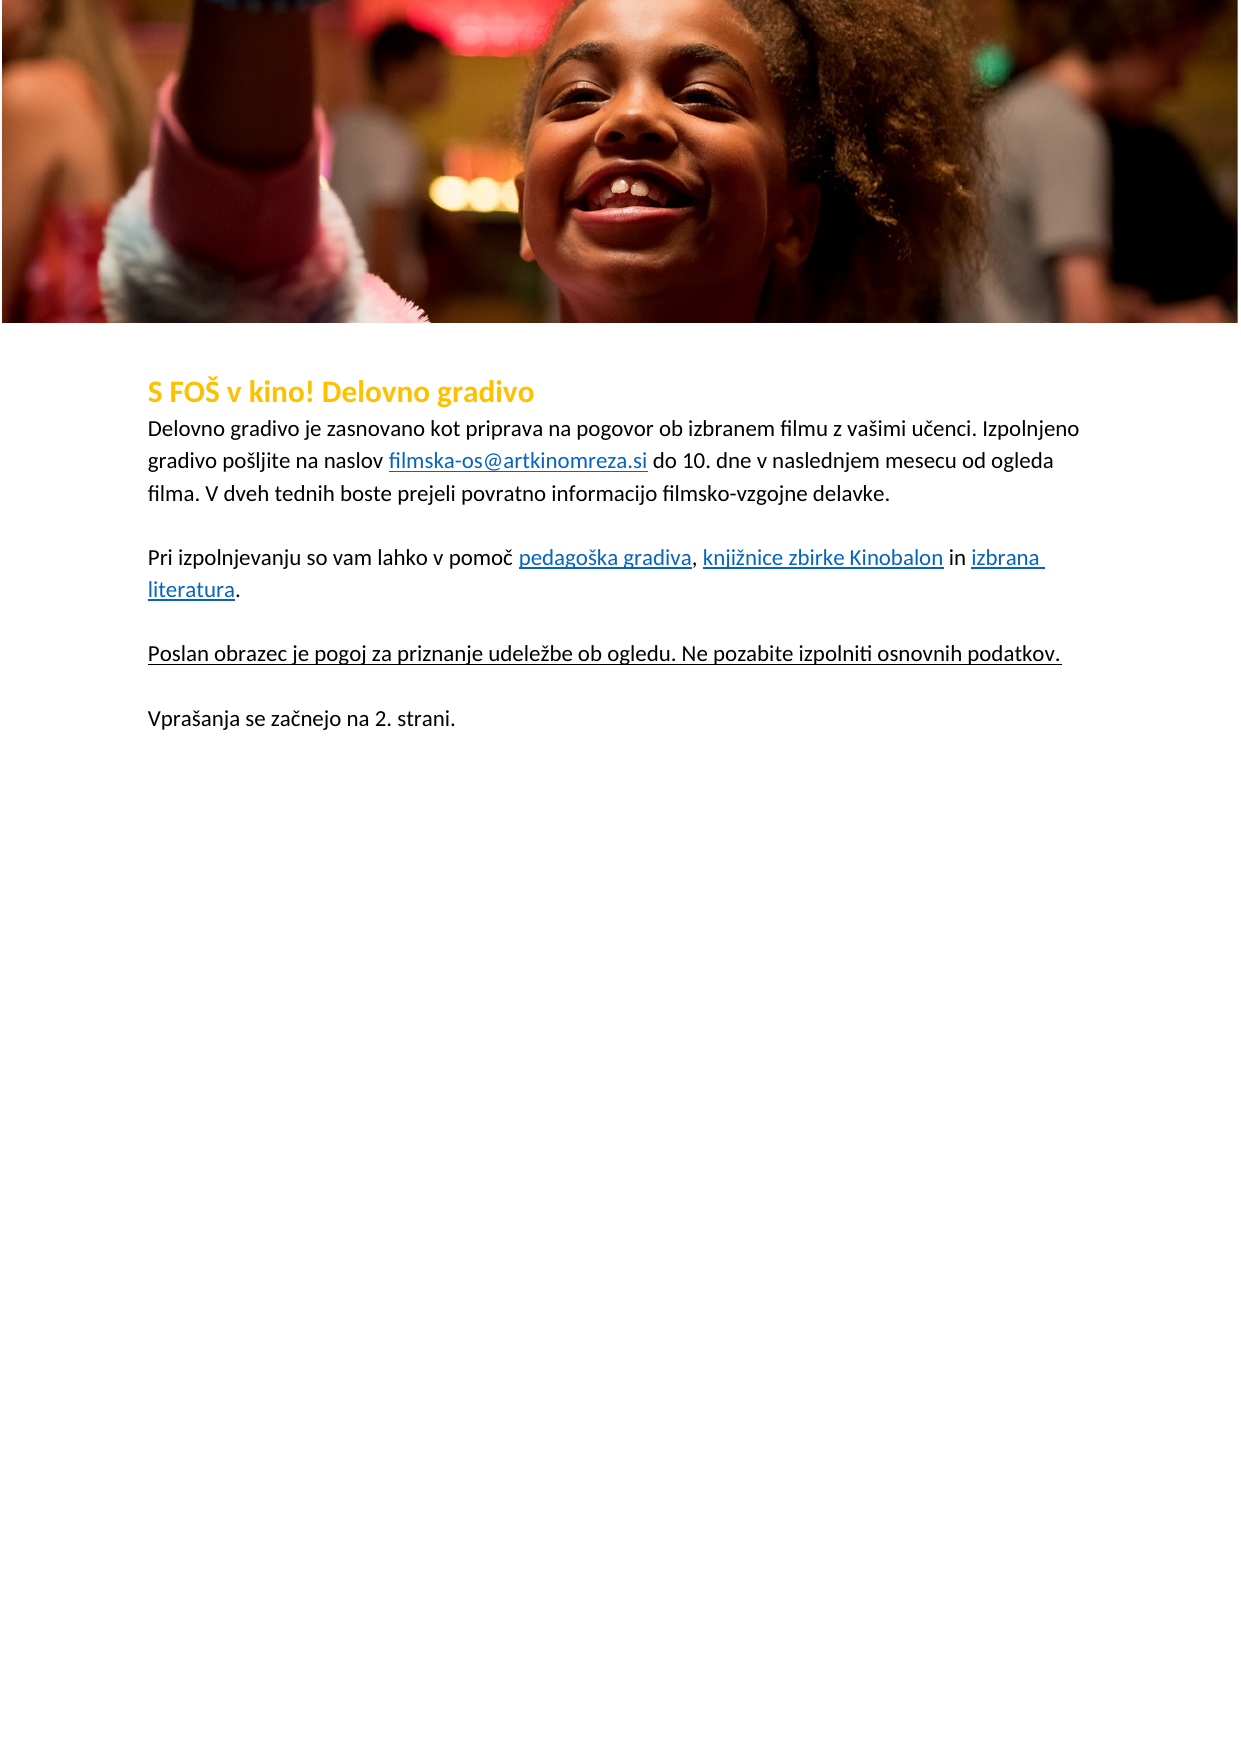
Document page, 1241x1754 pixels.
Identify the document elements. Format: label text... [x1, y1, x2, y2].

text Pri izpolnjevanju so vam lahko v pomoč pedagoška gradiva, knjižnice zbirke Kinobalon in izbrana literatura. [148, 543, 1093, 635]
text Vprašanja se začnejo na 2. strani. [148, 704, 1093, 732]
text Poslan obrazec je pogoj za priznanje udeležbe ob ogledu. Ne pozabite izpolniti osnovnih podatkov. [148, 639, 1093, 668]
picture [0, 0, 1241, 326]
text S FOŠ v kino! Delovno gradivo Delovno gradivo je zasnovano kot priprava na pogovor ob izbranem filmu z vašimi učenci. Izpolnjeno gradivo pošljite na naslov filmska-os@artkinomreza.si do 10. dne v naslednjem mesecu od ogleda filma. V dveh tednih boste prejeli povratno informacijo filmsko-vzgojne delavke. [148, 372, 1093, 507]
